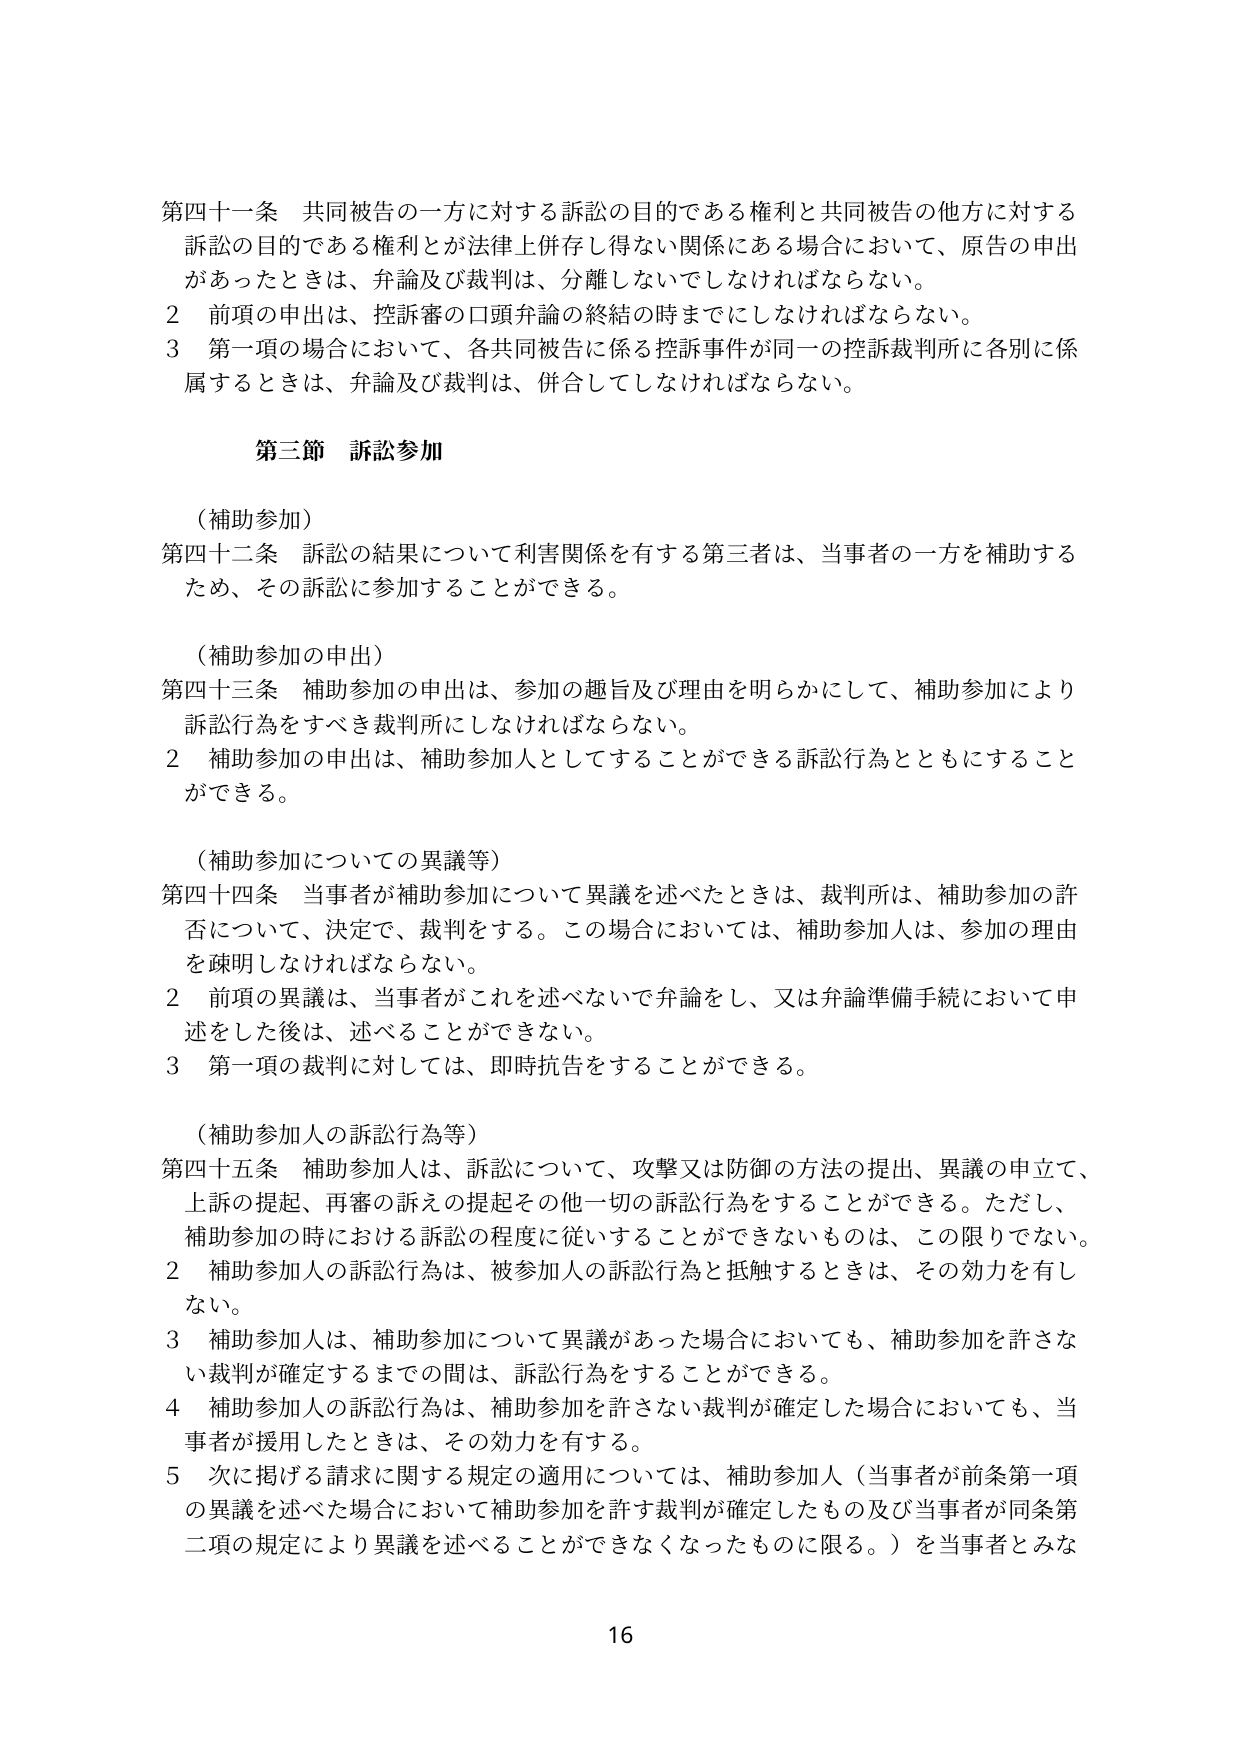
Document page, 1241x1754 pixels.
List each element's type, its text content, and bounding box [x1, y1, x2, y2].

text ３ 第一項の裁判に対しては、即時抗告をすることができる。 [161, 1048, 1079, 1082]
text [161, 1458, 1079, 1560]
text 第四十五条 補助参加人は、訴訟について、攻撃又は防御の方法の提出、異議の申立て、上訴の提起、再審の訴えの提起その他一切の訴訟行為をすることができる。ただし、補助参加の時における訴訟の程度に従いすることができないものは、この限りでない。 [161, 1150, 1079, 1253]
text 第四十一条 共同被告の一方に対する訴訟の目的である権利と共同被告の他方に対する訴訟の目的である権利とが法律上併存し得ない関係にある場合において、原告の申出があったときは、弁論及び裁判は、分離しないでしなければならない。 [161, 194, 1079, 296]
text ２ 前項の申出は、控訴審の口頭弁論の終結の時までにしなければならない。 [161, 296, 1079, 330]
text ２ 前項の異議は、当事者がこれを述べないで弁論をし、又は弁論準備手続において申述をした後は、述べることができない。 [161, 979, 1079, 1048]
text （補助参加についての異議等） [184, 843, 1079, 877]
text ４ 補助参加人の訴訟行為は、補助参加を許さない裁判が確定した場合においても、当事者が援用したときは、その効力を有する。 [161, 1389, 1079, 1458]
text ３ 補助参加人は、補助参加について異議があった場合においても、補助参加を許さない裁判が確定するまでの間は、訴訟行為をすることができる。 [161, 1321, 1079, 1389]
text （補助参加の申出） [184, 638, 1079, 672]
text 第三節 訴訟参加 [253, 433, 1079, 467]
text 第四十三条 補助参加の申出は、参加の趣旨及び理由を明らかにして、補助参加により訴訟行為をすべき裁判所にしなければならない。 [161, 672, 1079, 740]
text 第四十四条 当事者が補助参加について異議を述べたときは、裁判所は、補助参加の許否について、決定で、裁判をする。この場合においては、補助参加人は、参加の理由を疎明しなければならない。 [161, 877, 1079, 979]
text ２ 補助参加人の訴訟行為は、被参加人の訴訟行為と抵触するときは、その効力を有しない。 [161, 1253, 1079, 1321]
text （補助参加人の訴訟行為等） [184, 1116, 1079, 1150]
text ３ 第一項の場合において、各共同被告に係る控訴事件が同一の控訴裁判所に各別に係属するときは、弁論及び裁判は、併合してしなければならない。 [161, 330, 1079, 399]
text （補助参加） [184, 501, 1079, 535]
text ２ 補助参加の申出は、補助参加人としてすることができる訴訟行為とともにすることができる。 [161, 740, 1079, 809]
text 第四十二条 訴訟の結果について利害関係を有する第三者は、当事者の一方を補助するため、その訴訟に参加することができる。 [161, 535, 1079, 604]
